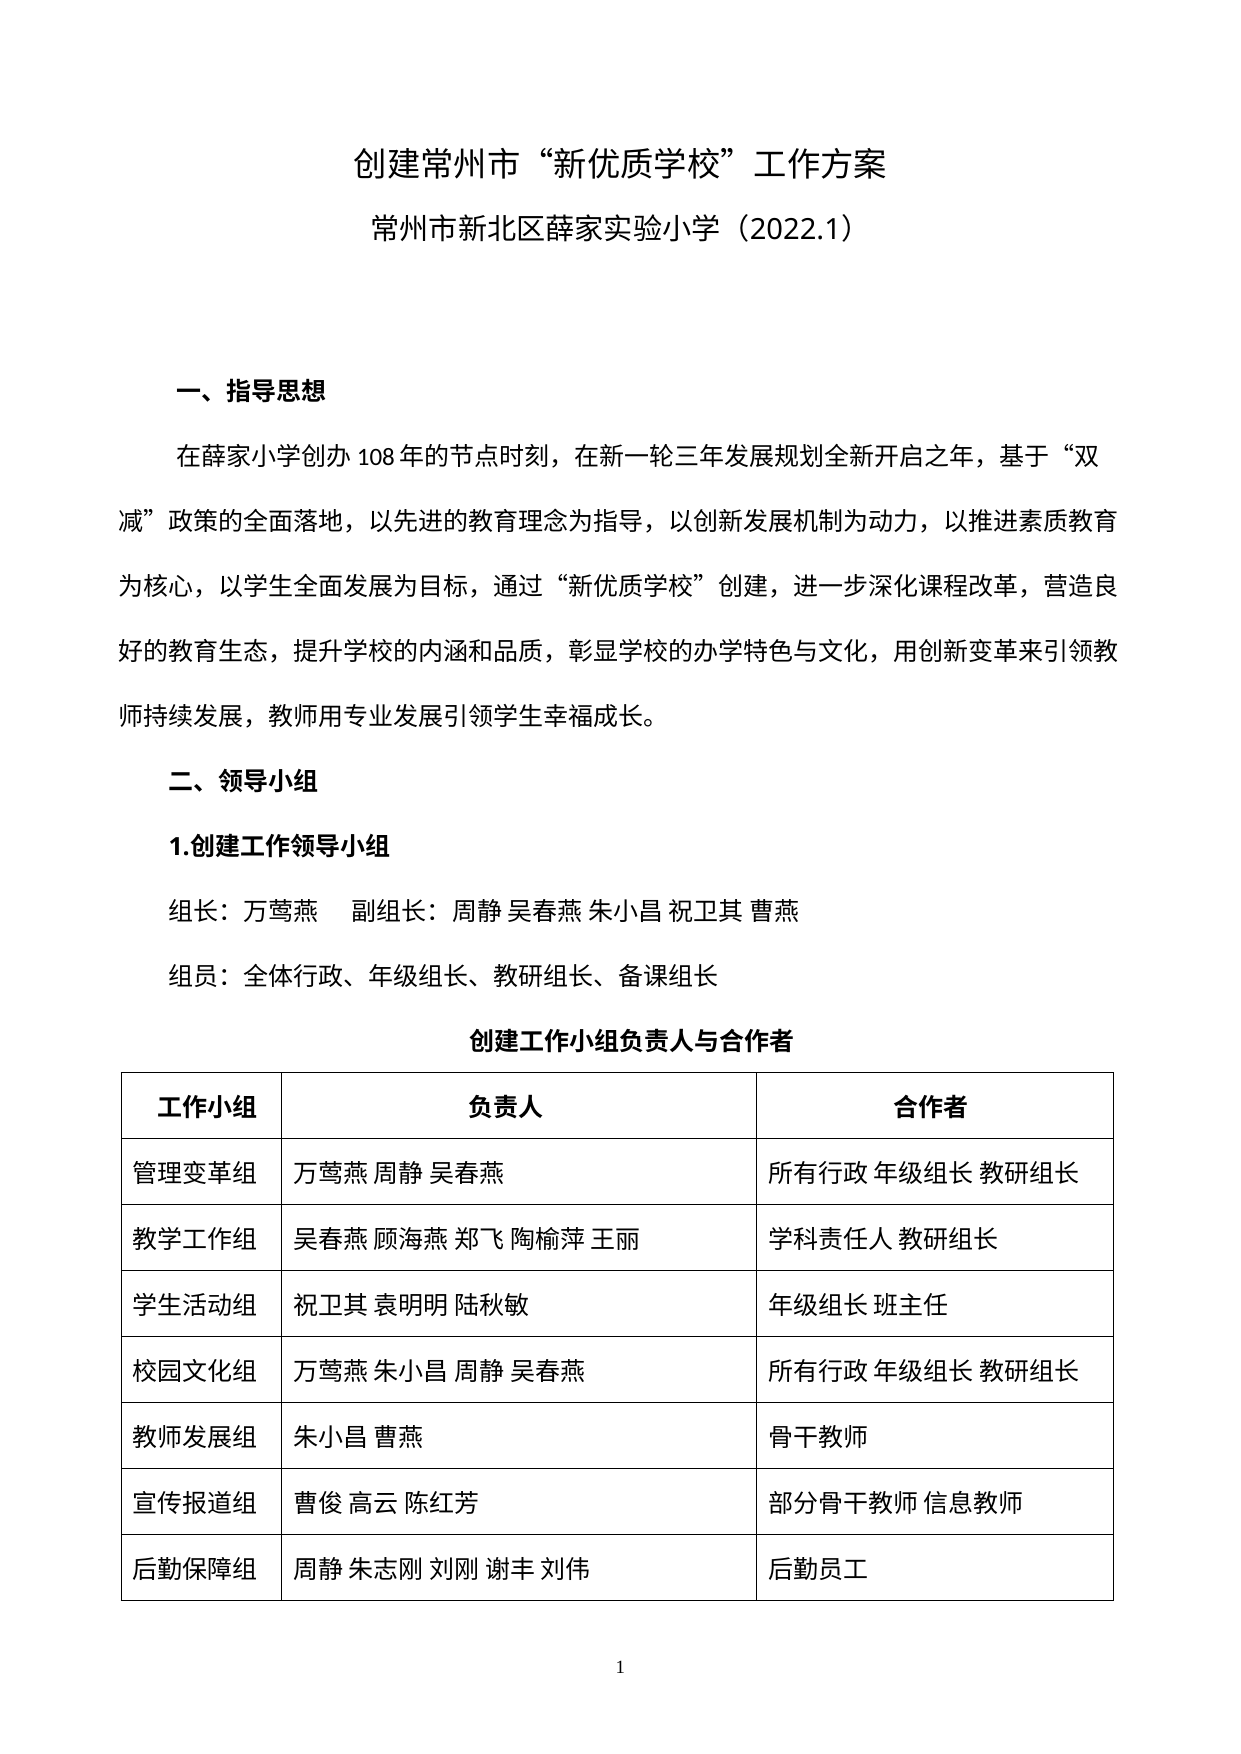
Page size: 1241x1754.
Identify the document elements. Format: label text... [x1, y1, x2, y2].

table_cell 年级组长 班主任 [757, 1271, 1113, 1336]
table_cell 教学工作组 [122, 1205, 281, 1270]
table_cell 曹俊 高云 陈红芳 [282, 1469, 756, 1534]
table_cell 所有行政 年级组长 教研组长 [757, 1139, 1113, 1204]
text 组长：万莺燕 副组长：周静 吴春燕 朱小昌 祝卫其 曹燕 [118, 877, 1122, 942]
text 1.创建工作领导小组 [118, 812, 1122, 877]
table_cell 管理变革组 [122, 1139, 281, 1204]
table_cell 万莺燕 朱小昌 周静 吴春燕 [282, 1337, 756, 1402]
table_cell 宣传报道组 [122, 1469, 281, 1534]
table_cell 骨干教师 [757, 1403, 1113, 1468]
text 创建工作小组负责人与合作者 [118, 1007, 1122, 1072]
table_cell 朱小昌 曹燕 [282, 1403, 756, 1468]
table_cell 祝卫其 袁明明 陆秋敏 [282, 1271, 756, 1336]
text 创建常州市“新优质学校”工作方案 [118, 129, 1122, 194]
table_header 工作小组 [122, 1073, 281, 1138]
text 在薛家小学创办108年的节点时刻，在新一轮三年发展规划全新开启之年，基于“双减”政策的全面落地，以先进的教育理念为指导，以创新发展机制为动力，以推进素质教育为核心，以学生全面发展为目标，通过“新优质学校”创建，进一步深化课程改革，营造良好的教育生态，提升学校的内涵和品质，彰显学校的办学特色与文化，用创新变革来引领教师持续发展，教师用专业发展引领学生幸福成长。 [118, 422, 1122, 747]
text 一、指导思想 [118, 357, 1122, 422]
table_cell 后勤员工 [757, 1535, 1113, 1600]
table_cell 部分骨干教师 信息教师 [757, 1469, 1113, 1534]
table_cell 周静 朱志刚 刘刚 谢丰 刘伟 [282, 1535, 756, 1600]
table_cell 学科责任人 教研组长 [757, 1205, 1113, 1270]
table_header 负责人 [282, 1073, 756, 1138]
table_cell 后勤保障组 [122, 1535, 281, 1600]
text 二、领导小组 [118, 747, 1122, 812]
text 常州市新北区薛家实验小学（2022.1） [118, 194, 1122, 259]
table_cell 吴春燕 顾海燕 郑飞 陶榆萍 王丽 [282, 1205, 756, 1270]
text 组员：全体行政、年级组长、教研组长、备课组长 [118, 942, 1122, 1007]
table_cell 学生活动组 [122, 1271, 281, 1336]
table_cell 校园文化组 [122, 1337, 281, 1402]
table_cell 万莺燕 周静 吴春燕 [282, 1139, 756, 1204]
table_header 合作者 [757, 1073, 1113, 1138]
table_cell 教师发展组 [122, 1403, 281, 1468]
table_cell 所有行政 年级组长 教研组长 [757, 1337, 1113, 1402]
